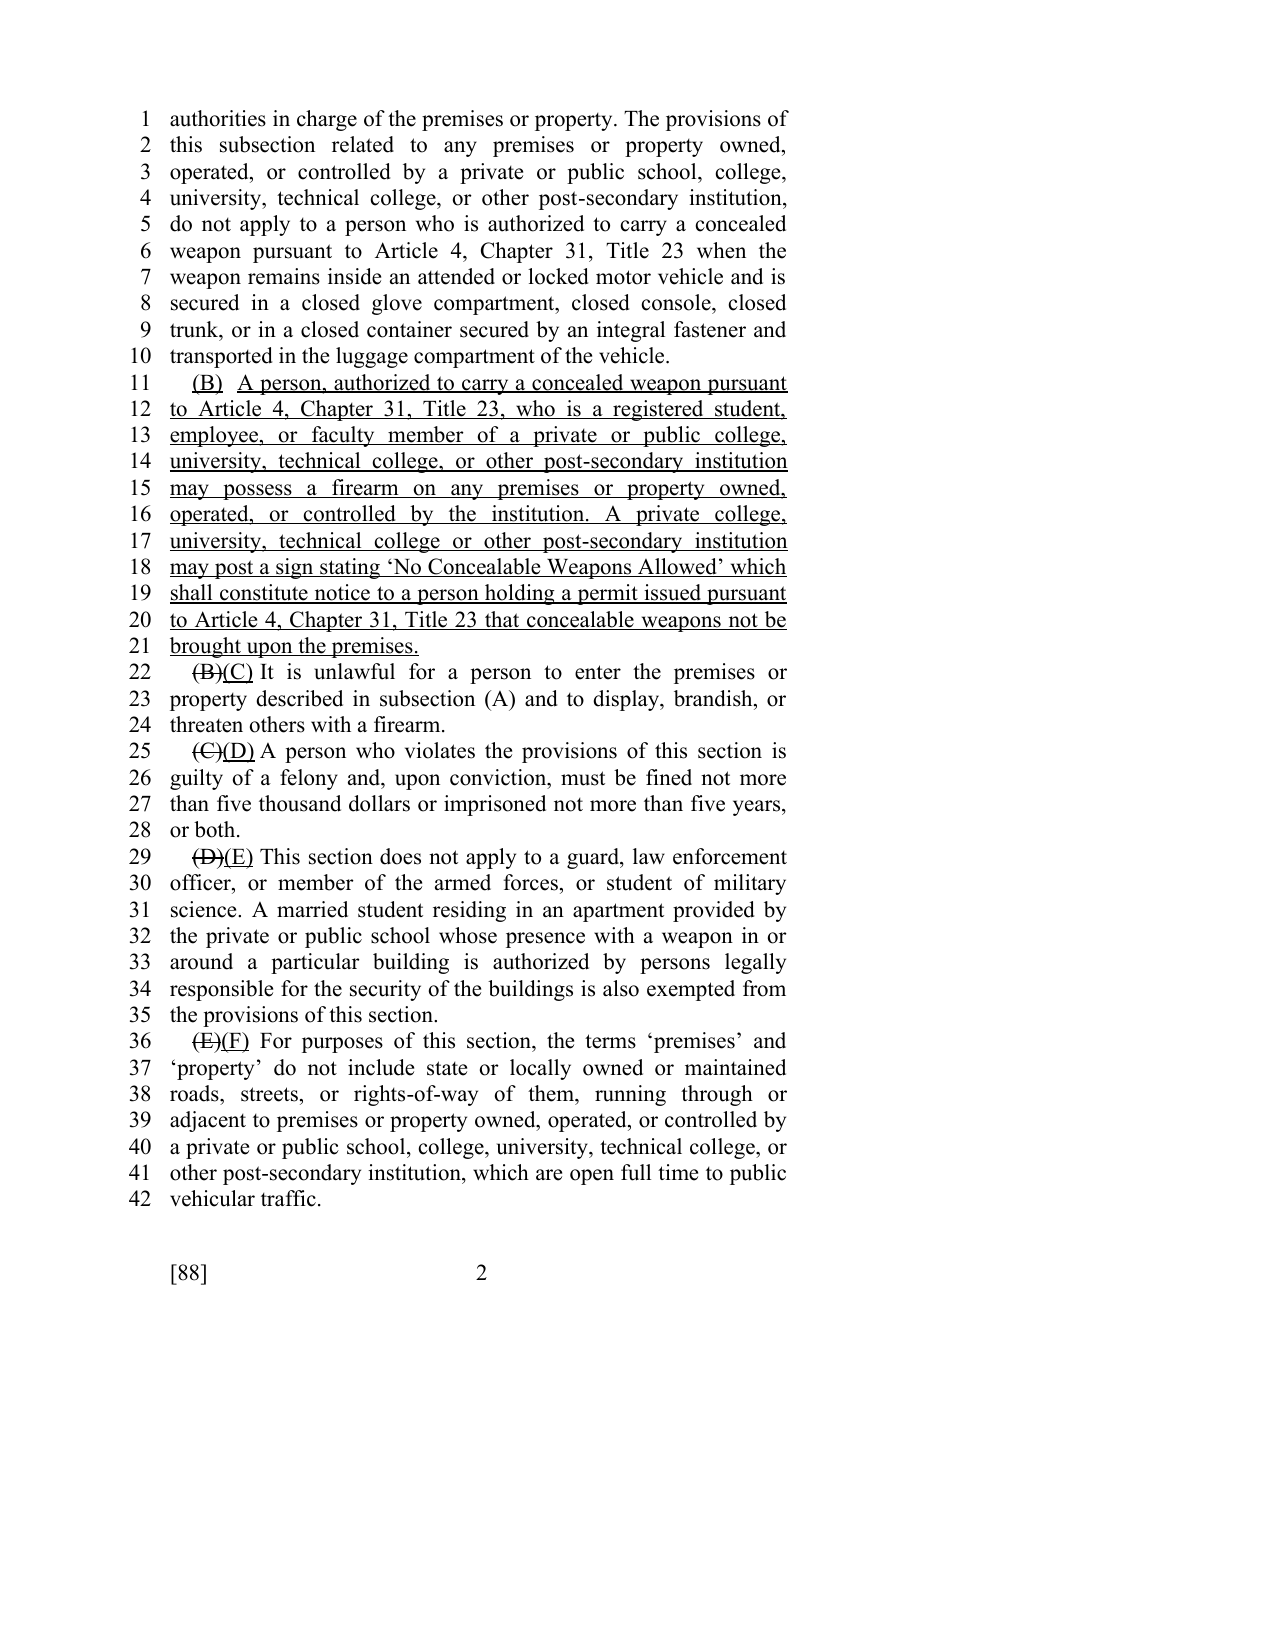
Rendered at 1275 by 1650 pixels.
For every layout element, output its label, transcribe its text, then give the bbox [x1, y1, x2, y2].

text (D)(E) This section does not apply to a guard, law enforcement officer, or member of the armed forces, or student of military science. A married student residing in an apartment provided by the private or public school whose presence with a weapon in or around a particular building is authorized by persons legally responsible for the security of the buildings is also exempted from the provisions of this section. [169, 843, 787, 1027]
text (C)(D) A person who violates the provisions of this section is guilty of a felony and, upon conviction, must be fined not more than five thousand dollars or imprisoned not more than five years, or both. [169, 737, 787, 843]
text (E)(F) For purposes of this section, the terms ‘premises’ and ‘property’ do not include state or locally owned or maintained roads, streets, or rights-of-way of them, running through or adjacent to premises or property owned, operated, or controlled by a private or public school, college, university, technical college, or other post-secondary institution, which are open full time to public vehicular traffic. [169, 1027, 787, 1212]
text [169, 105, 787, 368]
text (B)(C) It is unlawful for a person to enter the premises or property described in subsection (A) and to display, brandish, or threaten others with a firearm. [169, 658, 787, 737]
